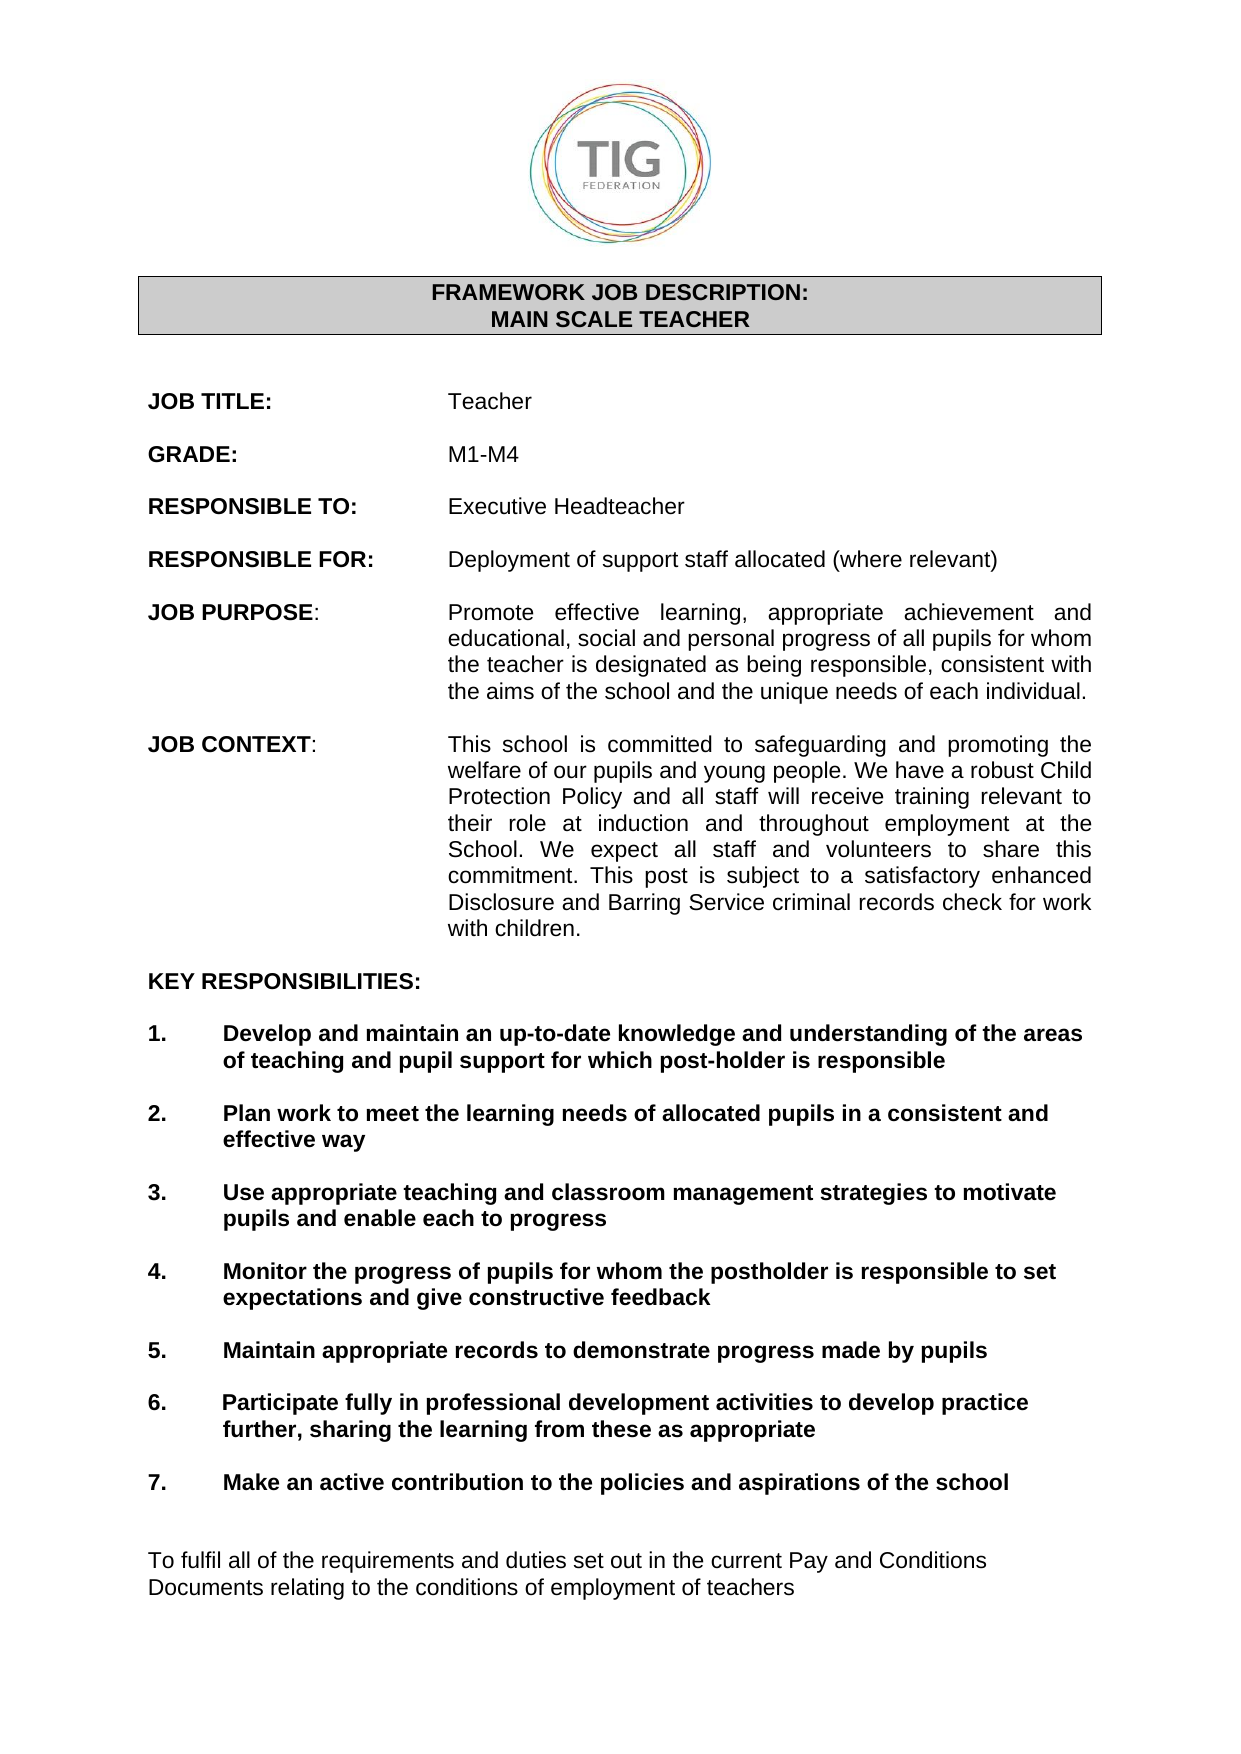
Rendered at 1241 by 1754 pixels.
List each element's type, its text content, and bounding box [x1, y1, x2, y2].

subtitle MAIN SCALE TEACHER [139, 303, 1101, 334]
text JOB CONTEXT: This school is committed to safeguarding and promoting the welfare of our pupils and young people. We have a robust Child Protection Policy and all staff will receive training relevant to their role at induction and throughout employment at the School. We expect all staff and volunteers to share this commitment. This post is subject to a satisfactory enhanced Disclosure and Barring Service criminal records check for work with children. [148, 731, 1092, 941]
text JOB PURPOSE: Promote effective learning, appropriate achievement and educational, social and personal progress of all pupils for whom the teacher is designated as being responsible, consistent with the aims of the school and the unique needs of each individual. [148, 599, 1092, 704]
text 1. Develop and maintain an up-to-date knowledge and understanding of the areas of teaching and pupil support for which post-holder is responsible [148, 1020, 1092, 1073]
picture [527, 79, 713, 247]
subtitle FRAMEWORK JOB DESCRIPTION: [139, 277, 1101, 303]
text RESPONSIBLE FOR: Deployment of support staff allocated (where relevant) [148, 546, 1092, 572]
text 3. Use appropriate teaching and classroom management strategies to motivate pupils and enable each to progress [148, 1178, 1092, 1231]
text 5. Maintain appropriate records to demonstrate progress made by pupils [148, 1337, 1092, 1363]
list Participate fully in professional development activities to develop practice further, sharing the learning from these as appropriate [148, 1389, 1092, 1442]
text 4. Monitor the progress of pupils for whom the postholder is responsible to set expectations and give constructive feedback [148, 1258, 1092, 1310]
text RESPONSIBLE TO: Executive Headteacher [148, 493, 1092, 520]
text 2. Plan work to meet the learning needs of allocated pupils in a consistent and effective way [148, 1099, 1092, 1152]
text KEY RESPONSIBILITIES: [148, 968, 1092, 994]
text JOB TITLE: Teacher [148, 388, 1092, 414]
text GRADE: M1-M4 [148, 441, 1092, 467]
text To fulfil all of the requirements and duties set out in the current Pay and Conditions Documents relating to the conditions of employment of teachers [148, 1547, 1092, 1600]
list Make an active contribution to the policies and aspirations of the school [148, 1468, 1092, 1495]
